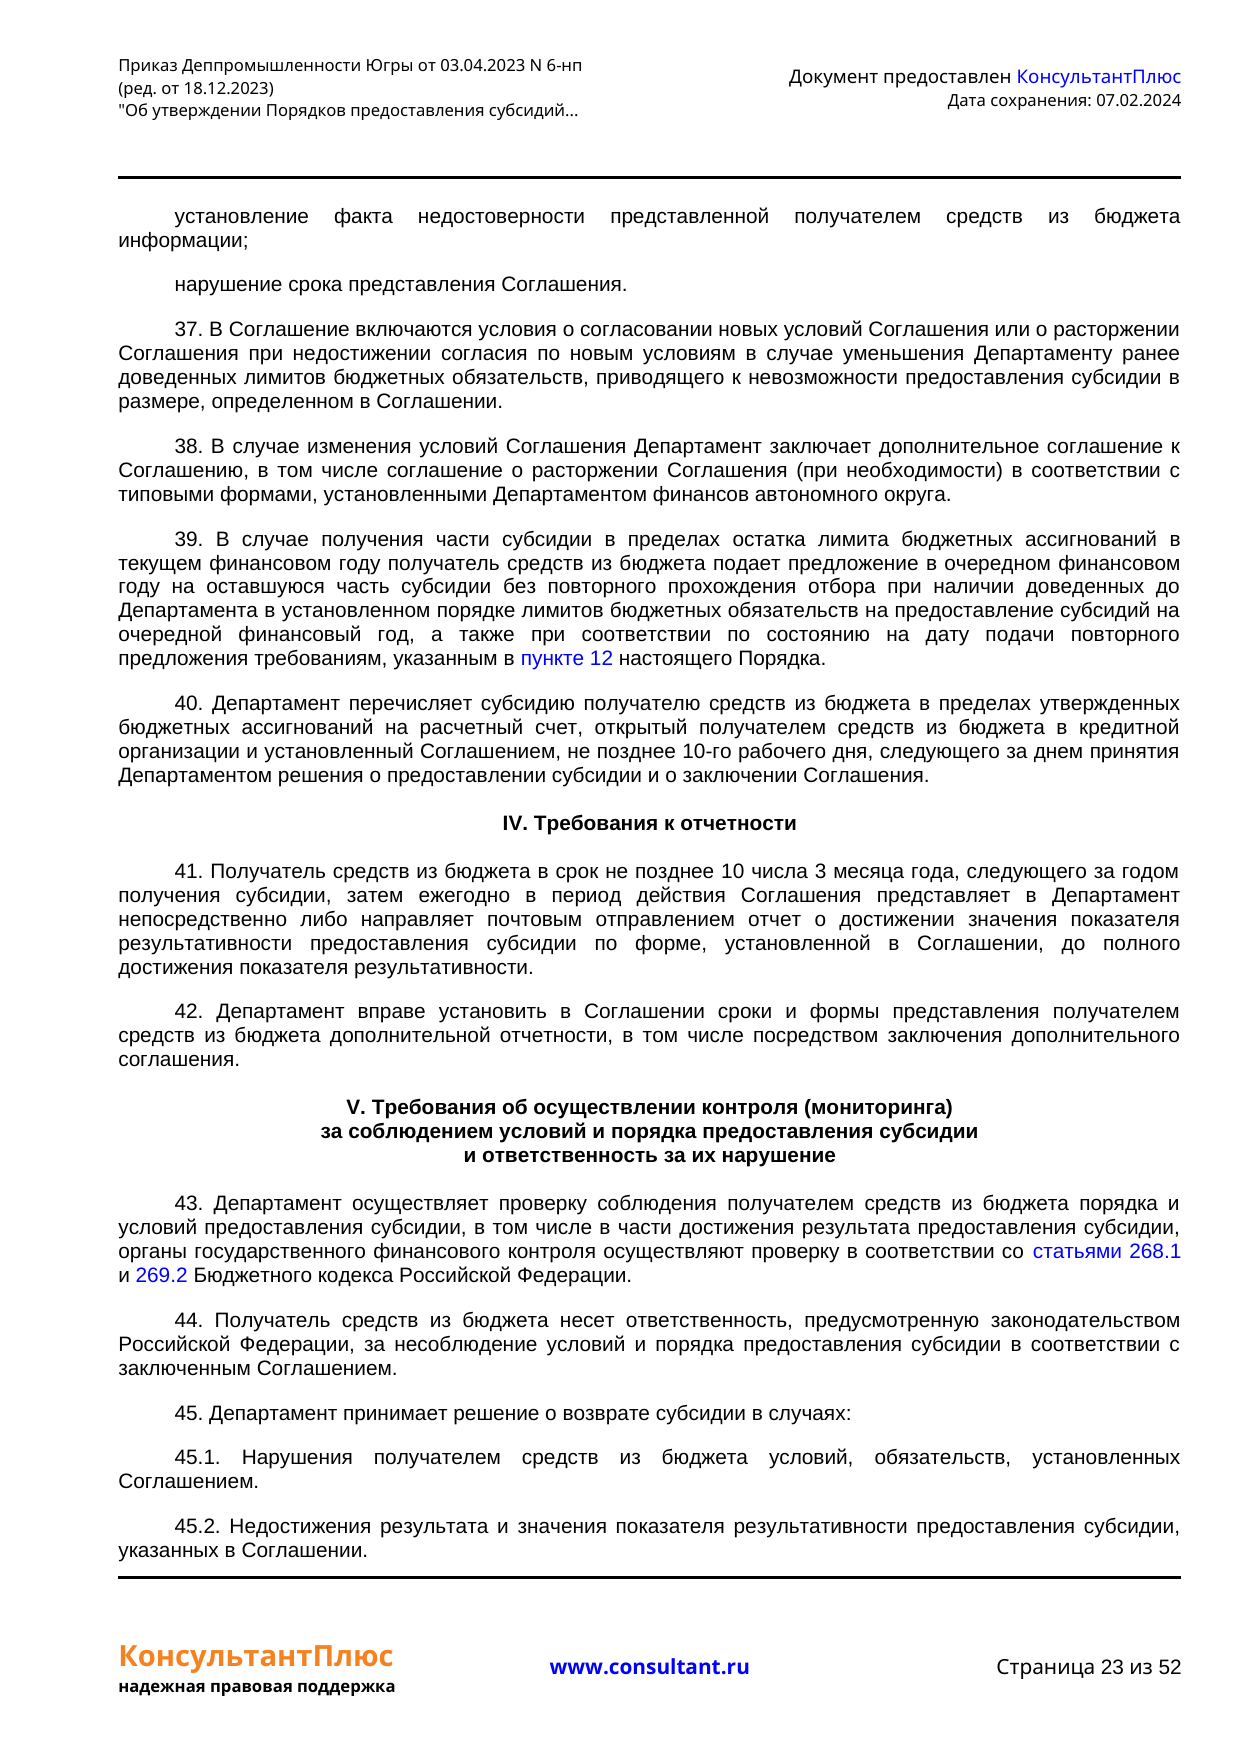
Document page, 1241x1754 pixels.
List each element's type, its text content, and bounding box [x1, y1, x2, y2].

text 37. В Соглашение включаются условия о согласовании новых условий Соглашения или о расторжении Соглашения при недостижении согласия по новым условиям в случае уменьшения Департаменту ранее доведенных лимитов бюджетных обязательств, приводящего к невозможности предоставления субсидии в размере, определенном в Соглашении. [118, 317, 1181, 413]
text 44. Получатель средств из бюджета несет ответственность, предусмотренную законодательством Российской Федерации, за несоблюдение условий и порядка предоставления субсидии в соответствии с заключенным Соглашением. [118, 1308, 1181, 1379]
title за соблюдением условий и порядка предоставления субсидии [118, 1119, 1181, 1143]
title и ответственность за их нарушение [118, 1143, 1181, 1167]
text 45.1. Нарушения получателем средств из бюджета условий, обязательств, установленных Соглашением. [118, 1445, 1181, 1493]
text 45.2. Недостижения результата и значения показателя результативности предоставления субсидии, указанных в Соглашении. [118, 1514, 1181, 1562]
text 39. В случае получения части субсидии в пределах остатка лимита бюджетных ассигнований в текущем финансовом году получатель средств из бюджета подает предложение в очередном финансовом году на оставшуюся часть субсидии без повторного прохождения отбора при наличии доведенных до Департамента в установленном порядке лимитов бюджетных обязательств на предоставление субсидий на очередной финансовый год, а также при соответствии по состоянию на дату подачи повторного предложения требованиям, указанным в пункте 12 настоящего Порядка. [118, 526, 1181, 670]
title V. Требования об осуществлении контроля (мониторинга) [118, 1095, 1181, 1119]
text установление факта недостоверности представленной получателем средств из бюджета информации; [118, 203, 1181, 251]
text 40. Департамент перечисляет субсидию получателю средств из бюджета в пределах утвержденных бюджетных ассигнований на расчетный счет, открытый получателем средств из бюджета в кредитной организации и установленный Соглашением, не позднее 10-го рабочего дня, следующего за днем принятия Департаментом решения о предоставлении субсидии и о заключении Соглашения. [118, 691, 1181, 787]
text 43. Департамент осуществляет проверку соблюдения получателем средств из бюджета порядка и условий предоставления субсидии, в том числе в части достижения результата предоставления субсидии, органы государственного финансового контроля осуществляют проверку в соответствии со статьями 268.1 и 269.2 Бюджетного кодекса Российской Федерации. [118, 1191, 1181, 1287]
text 42. Департамент вправе установить в Соглашении сроки и формы представления получателем средств из бюджета дополнительной отчетности, в том числе посредством заключения дополнительного соглашения. [118, 999, 1181, 1071]
text 45. Департамент принимает решение о возврате субсидии в случаях: [118, 1400, 1181, 1424]
text 41. Получатель средств из бюджета в срок не позднее 10 числа 3 месяца года, следующего за годом получения субсидии, затем ежегодно в период действия Соглашения представляет в Департамент непосредственно либо направляет почтовым отправлением отчет о достижении значения показателя результативности предоставления субсидии по форме, установленной в Соглашении, до полного достижения показателя результативности. [118, 859, 1181, 978]
text 38. В случае изменения условий Соглашения Департамент заключает дополнительное соглашение к Соглашению, в том числе соглашение о расторжении Соглашения (при необходимости) в соответствии с типовыми формами, установленными Департаментом финансов автономного округа. [118, 434, 1181, 506]
text нарушение срока представления Соглашения. [118, 272, 1181, 296]
title IV. Требования к отчетности [118, 811, 1181, 835]
